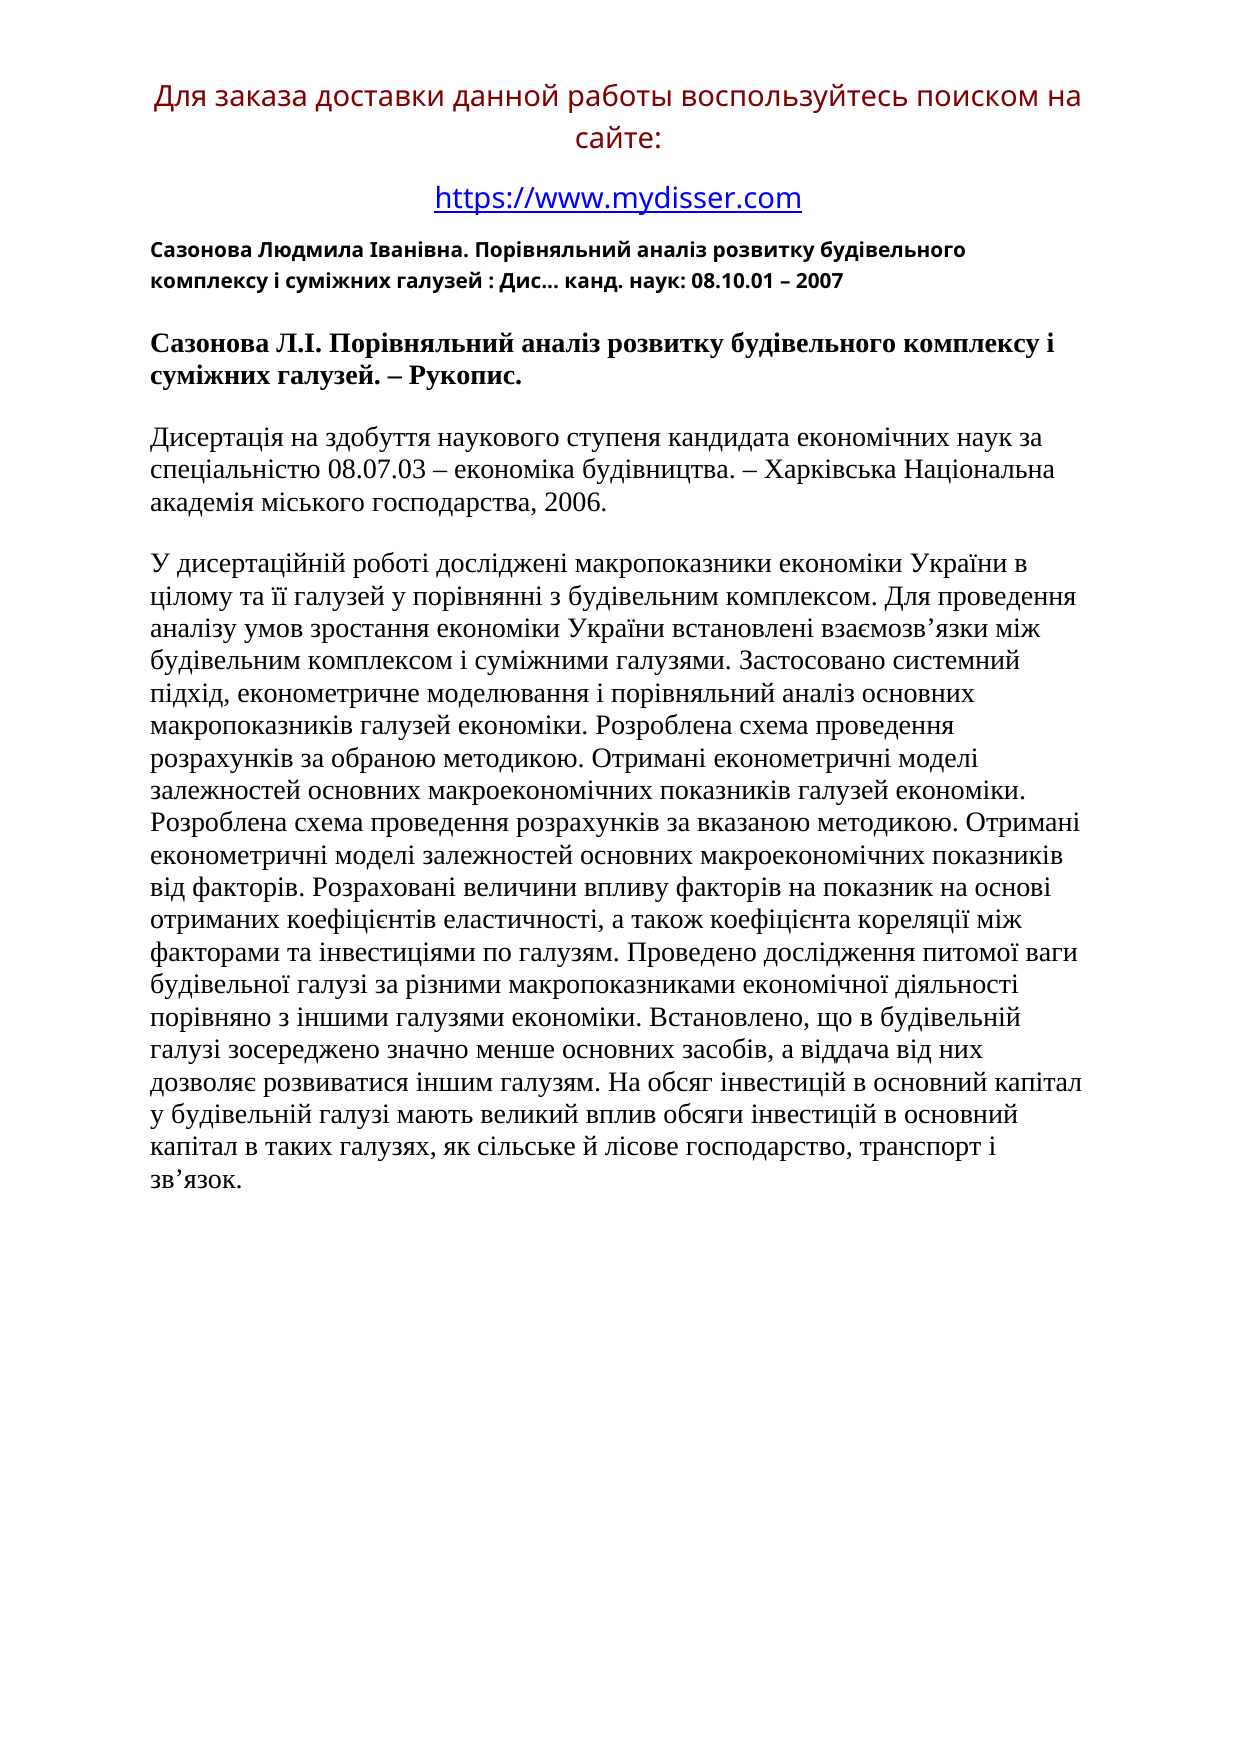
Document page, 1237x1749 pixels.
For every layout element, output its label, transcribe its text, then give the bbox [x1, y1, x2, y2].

text Дисертація на здобуття наукового ступеня кандидата економічних наук за спеціальністю 08.07.03 – економіка будівництва. – Харківська Національна академія міського господарства, 2006. [150, 420, 1086, 517]
text У дисертаційній роботі досліджені макропоказники економіки України в цілому та її галузей у порівнянні з будівельним комплексом. Для проведення аналізу умов зростання економіки України встановлені взаємозв’язки між будівельним комплексом і суміжними галузями. Застосовано системний підхід, економетричне моделювання і порівняльний аналіз основних макропоказників галузей економіки. Розроблена схема проведення розрахунків за обраною методикою. Отримані економетричні моделі залежностей основних макроекономічних показників галузей економіки. Розроблена схема проведення розрахунків за вказаною методикою. Отримані економетричні моделі залежностей основних макроекономічних показників від факторів. Розраховані величини впливу факторів на показник на основі отриманих коефіцієнтів еластичності, а також коефіцієнта кореляції між факторами та інвестиціями по галузям. Проведено дослідження питомої ваги будівельної галузі за різними макропоказниками економічної діяльності порівняно з іншими галузями економіки. Встановлено, що в будівельній галузі зосереджено значно менше основних засобів, а віддача від них дозволяє розвиватися іншим галузям. На обсяг інвестицій в основний капітал у будівельній галузі мають великий вплив обсяги інвестицій в основний капітал в таких галузях, як сільське й лісове господарство, транспорт і зв’язок. [150, 546, 1086, 1194]
text Сазонова Людмила Іванівна. Порівняльний аналіз розвитку будівельного комплексу і суміжних галузей : Дис... канд. наук: 08.10.01 – 2007 [150, 236, 1086, 294]
text Сазонова Л.І. Порівняльний аналіз розвитку будівельного комплексу і суміжних галузей. – Рукопис. [150, 326, 1086, 391]
